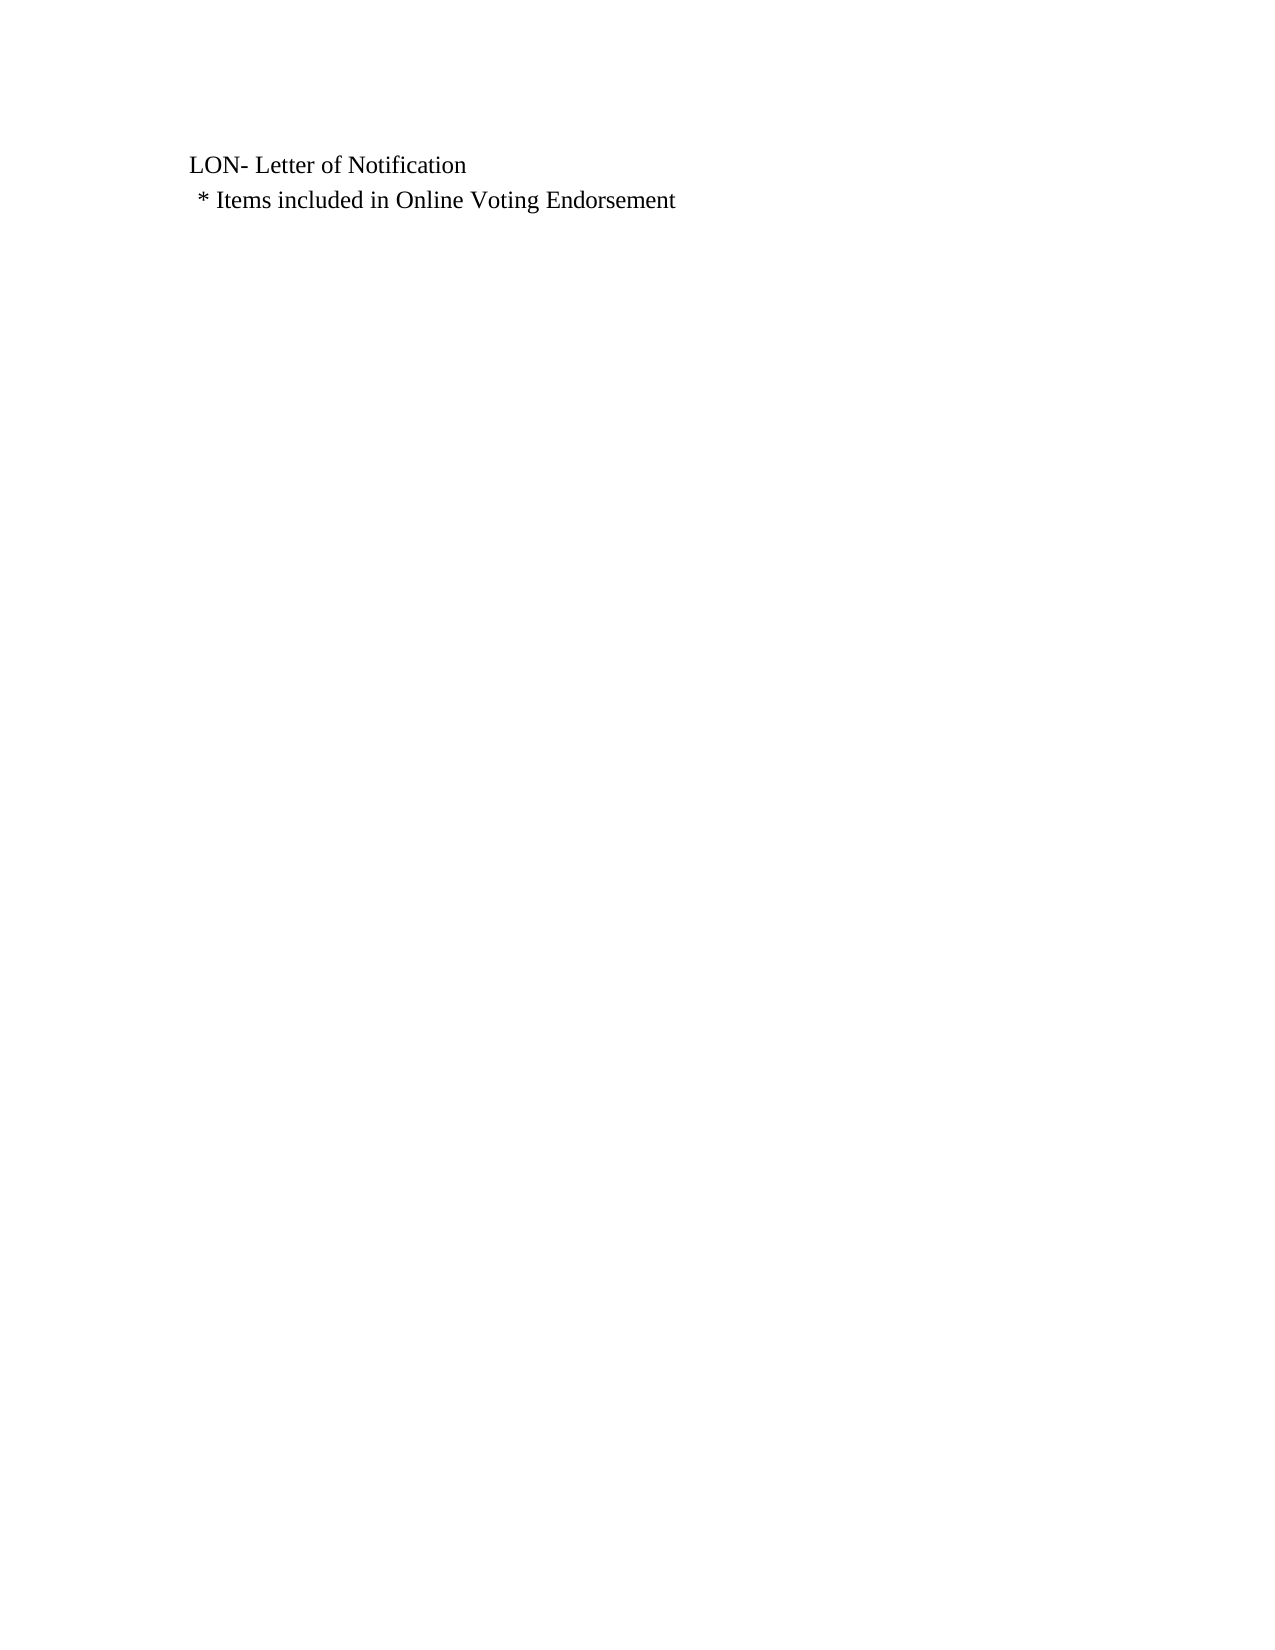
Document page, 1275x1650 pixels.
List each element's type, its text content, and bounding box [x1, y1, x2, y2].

text * Items included in Online Voting Endorsement [197, 185, 1135, 214]
text LON- Letter of Notification [189, 150, 1135, 179]
